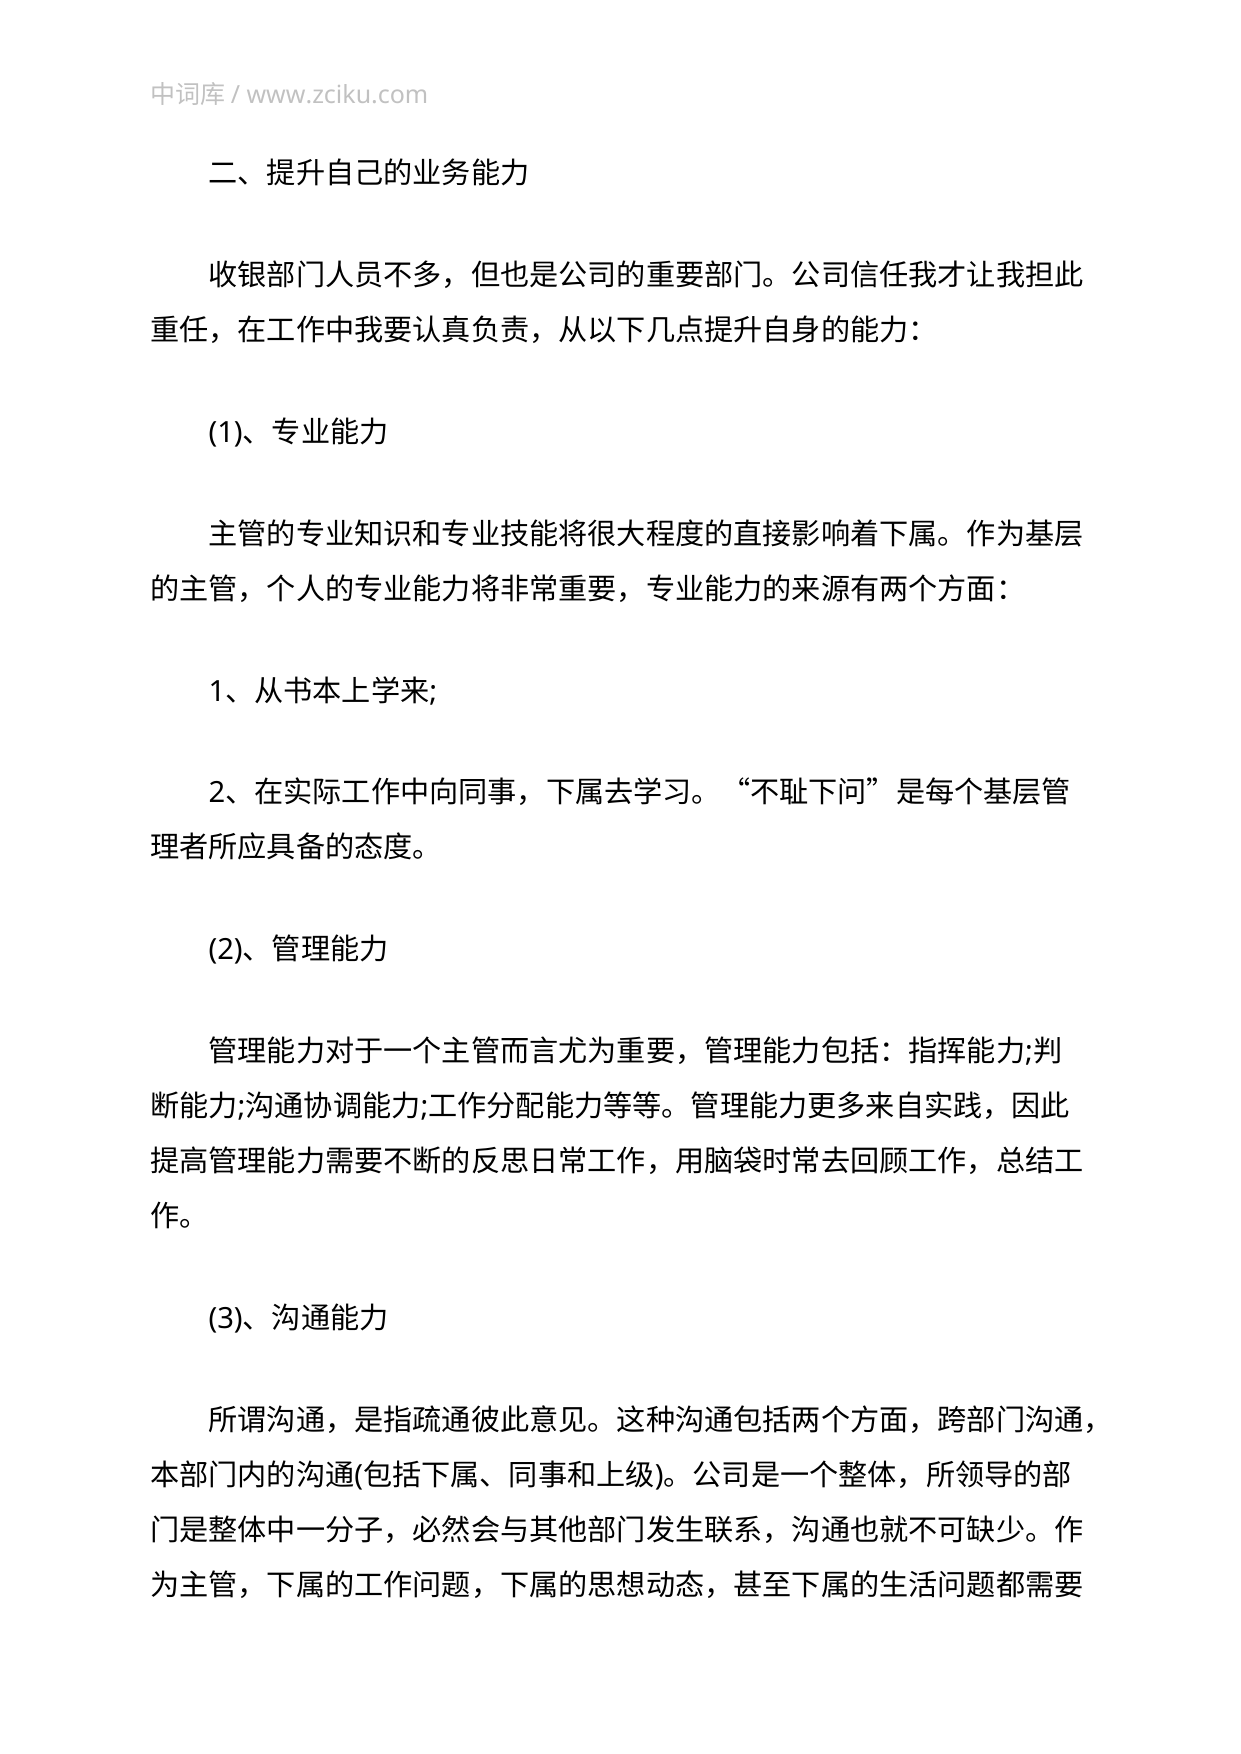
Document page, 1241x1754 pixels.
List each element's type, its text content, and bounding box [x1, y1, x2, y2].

text 收银部门人员不多，但也是公司的重要部门。公司信任我才让我担此重任，在工作中我要认真负责，从以下几点提升自身的能力： [150, 252, 1090, 349]
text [150, 1396, 1090, 1603]
text 1、从书本上学来; [150, 667, 1090, 709]
text (3)、沟通能力 [150, 1294, 1090, 1337]
text (2)、管理能力 [150, 926, 1090, 968]
text 主管的专业知识和专业技能将很大程度的直接影响着下属。作为基层的主管，个人的专业能力将非常重要，专业能力的来源有两个方面： [150, 510, 1090, 608]
text 二、提升自己的业务能力 [150, 150, 1090, 192]
text 2、在实际工作中向同事，下属去学习。“不耻下问”是每个基层管理者所应具备的态度。 [150, 769, 1090, 866]
text 管理能力对于一个主管而言尤为重要，管理能力包括：指挥能力;判断能力;沟通协调能力;工作分配能力等等。管理能力更多来自实践，因此提高管理能力需要不断的反思日常工作，用脑袋时常去回顾工作，总结工作。 [150, 1028, 1090, 1235]
text (1)、专业能力 [150, 408, 1090, 451]
